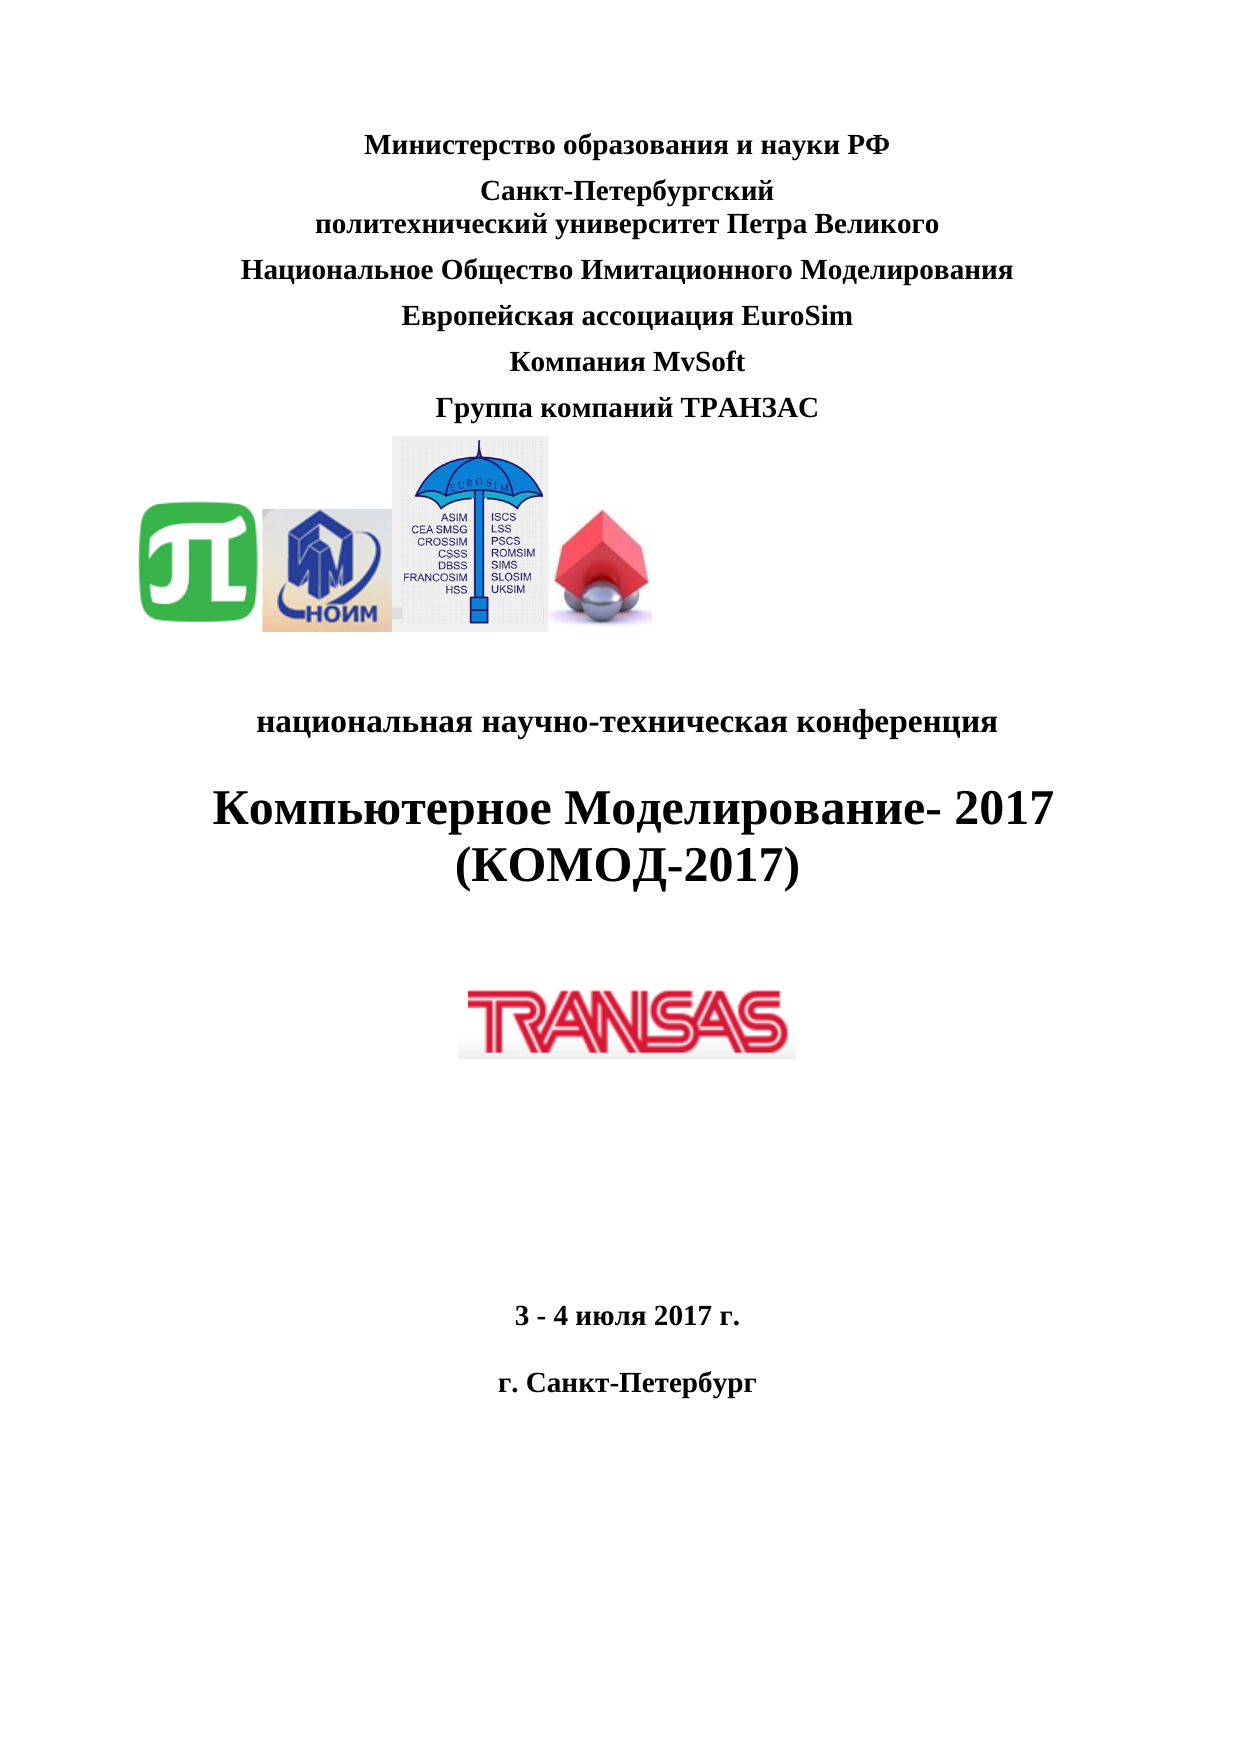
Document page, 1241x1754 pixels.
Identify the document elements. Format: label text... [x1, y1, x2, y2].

text национальная научно-техническая конференция [134, 701, 1121, 739]
text Группа компаний ТРАНЗАС [134, 391, 1121, 424]
picture [133, 436, 653, 632]
text Министерство образования и науки РФ [134, 127, 1121, 160]
text (КОМОД-2017) [134, 835, 1121, 893]
text Санкт-Петербургский [134, 173, 1121, 206]
text Европейская ассоциация EuroSim [134, 298, 1121, 332]
picture [458, 988, 796, 1059]
text политехнический университет Петра Великого [134, 206, 1121, 240]
text Компания MvSoft [134, 344, 1121, 378]
text Компьютерное Моделирование- 2017 [134, 778, 1121, 835]
text г. Санкт-Петербург [134, 1365, 1121, 1399]
text 3 - 4 июля 2017 г. [134, 1298, 1121, 1332]
text Национальное Общество Имитационного Моделирования [134, 252, 1121, 286]
